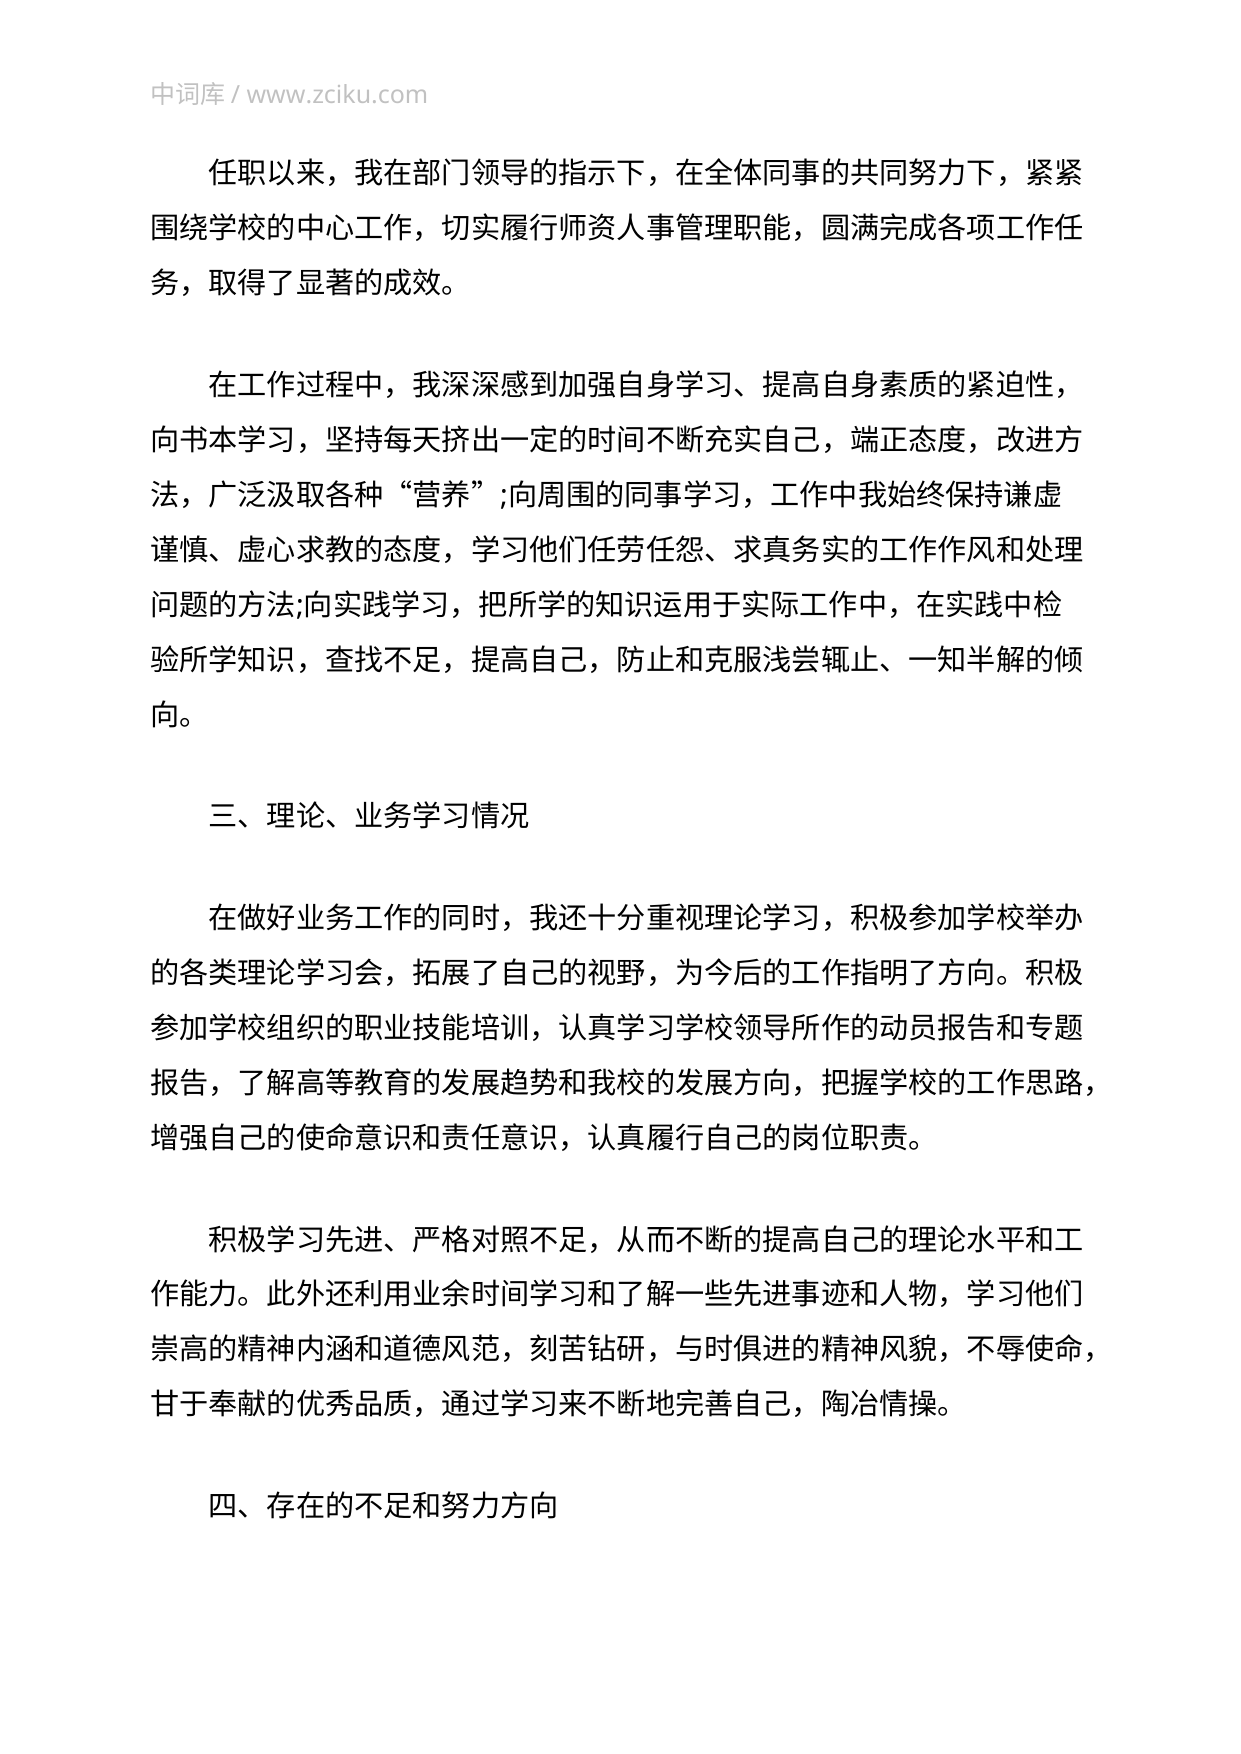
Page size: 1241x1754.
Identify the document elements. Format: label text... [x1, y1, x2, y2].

text 四、存在的不足和努力方向 [150, 1482, 1090, 1525]
text 积极学习先进、严格对照不足，从而不断的提高自己的理论水平和工作能力。此外还利用业余时间学习和了解一些先进事迹和人物，学习他们崇高的精神内涵和道德风范，刻苦钻研，与时俱进的精神风貌，不辱使命，甘于奉献的优秀品质，通过学习来不断地完善自己，陶冶情操。 [150, 1216, 1090, 1423]
text 在工作过程中，我深深感到加强自身学习、提高自身素质的紧迫性，向书本学习，坚持每天挤出一定的时间不断充实自己，端正态度，改进方法，广泛汲取各种“营养”;向周围的同事学习，工作中我始终保持谦虚谨慎、虚心求教的态度，学习他们任劳任怨、求真务实的工作作风和处理问题的方法;向实践学习，把所学的知识运用于实际工作中，在实践中检验所学知识，查找不足，提高自己，防止和克服浅尝辄止、一知半解的倾向。 [150, 362, 1090, 733]
text 三、理论、业务学习情况 [150, 793, 1090, 835]
text 任职以来，我在部门领导的指示下，在全体同事的共同努力下，紧紧围绕学校的中心工作，切实履行师资人事管理职能，圆满完成各项工作任务，取得了显著的成效。 [150, 150, 1090, 302]
text 在做好业务工作的同时，我还十分重视理论学习，积极参加学校举办的各类理论学习会，拓展了自己的视野，为今后的工作指明了方向。积极参加学校组织的职业技能培训，认真学习学校领导所作的动员报告和专题报告，了解高等教育的发展趋势和我校的发展方向，把握学校的工作思路，增强自己的使命意识和责任意识，认真履行自己的岗位职责。 [150, 895, 1090, 1157]
